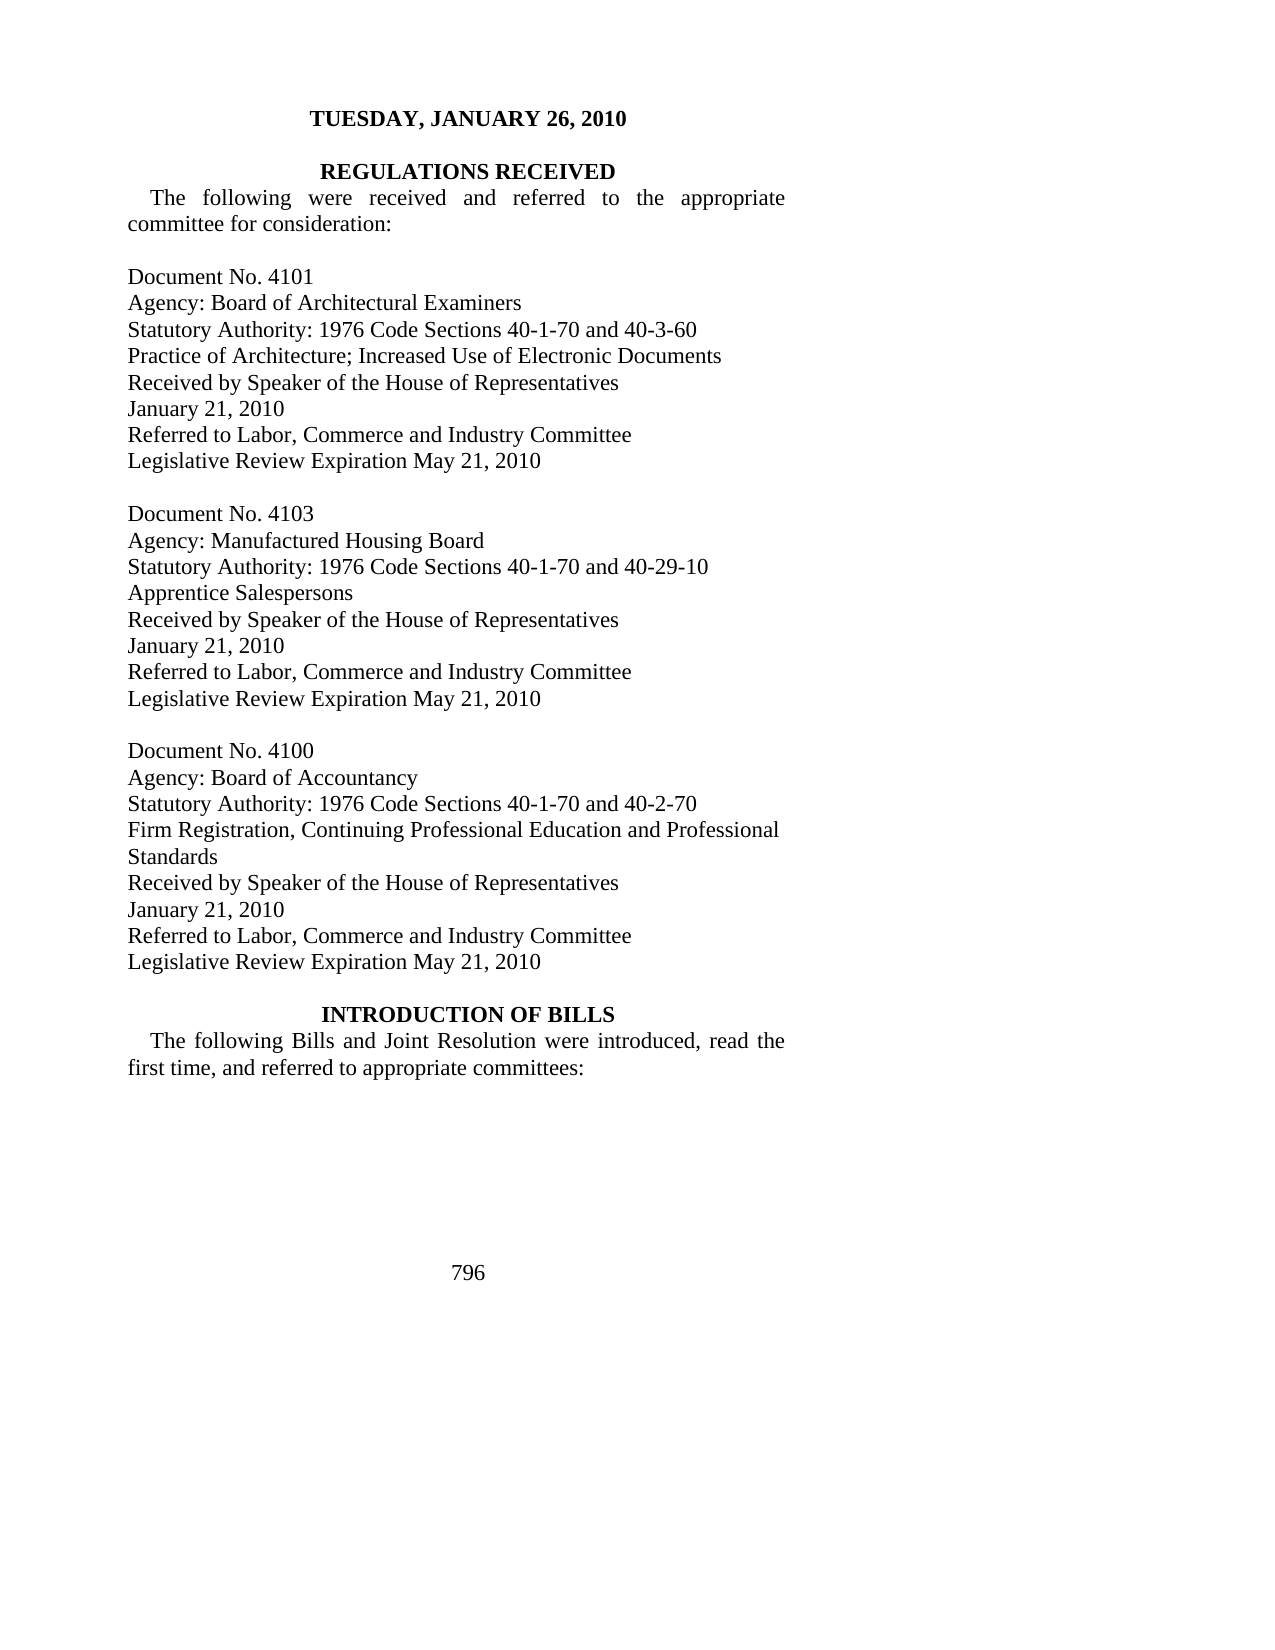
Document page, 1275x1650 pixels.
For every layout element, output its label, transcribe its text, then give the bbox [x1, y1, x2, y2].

text INTRODUCTION OF BILLS [127, 1001, 786, 1027]
text Legislative Review Expiration May 21, 2010 [127, 948, 786, 975]
text Legislative Review Expiration May 21, 2010 [127, 685, 786, 711]
text Agency: Manufactured Housing Board [127, 527, 786, 553]
text Document No. 4103 [127, 500, 786, 527]
text Received by Speaker of the House of Representatives [127, 606, 786, 632]
text January 21, 2010 [127, 632, 786, 658]
text Referred to Labor, Commerce and Industry Committee [127, 922, 786, 948]
text Received by Speaker of the House of Representatives [127, 869, 786, 896]
text Agency: Board of Architectural Examiners [127, 289, 786, 316]
text Document No. 4101 [127, 263, 786, 289]
text Document No. 4100 [127, 737, 786, 764]
text Practice of Architecture; Increased Use of Electronic Documents [127, 342, 786, 368]
text Received by Speaker of the House of Representatives [127, 368, 786, 395]
text January 21, 2010 [127, 896, 786, 922]
text January 21, 2010 [127, 395, 786, 421]
text REGULATIONS RECEIVED [127, 158, 786, 184]
text The following Bills and Joint Resolution were introduced, read the first time, and referred to appropriate committees: [127, 1027, 786, 1080]
text Statutory Authority: 1976 Code Sections 40-1-70 and 40-2-70 [127, 790, 786, 817]
text Firm Registration, Continuing Professional Education and Professional Standards [127, 817, 786, 869]
text Legislative Review Expiration May 21, 2010 [127, 448, 786, 474]
text Agency: Board of Accountancy [127, 764, 786, 790]
text Referred to Labor, Commerce and Industry Committee [127, 658, 786, 685]
text Statutory Authority: 1976 Code Sections 40-1-70 and 40-3-60 [127, 316, 786, 342]
text Referred to Labor, Commerce and Industry Committee [127, 421, 786, 448]
text Apprentice Salespersons [127, 579, 786, 606]
text The following were received and referred to the appropriate committee for consideration: [127, 184, 786, 237]
text Statutory Authority: 1976 Code Sections 40-1-70 and 40-29-10 [127, 553, 786, 579]
